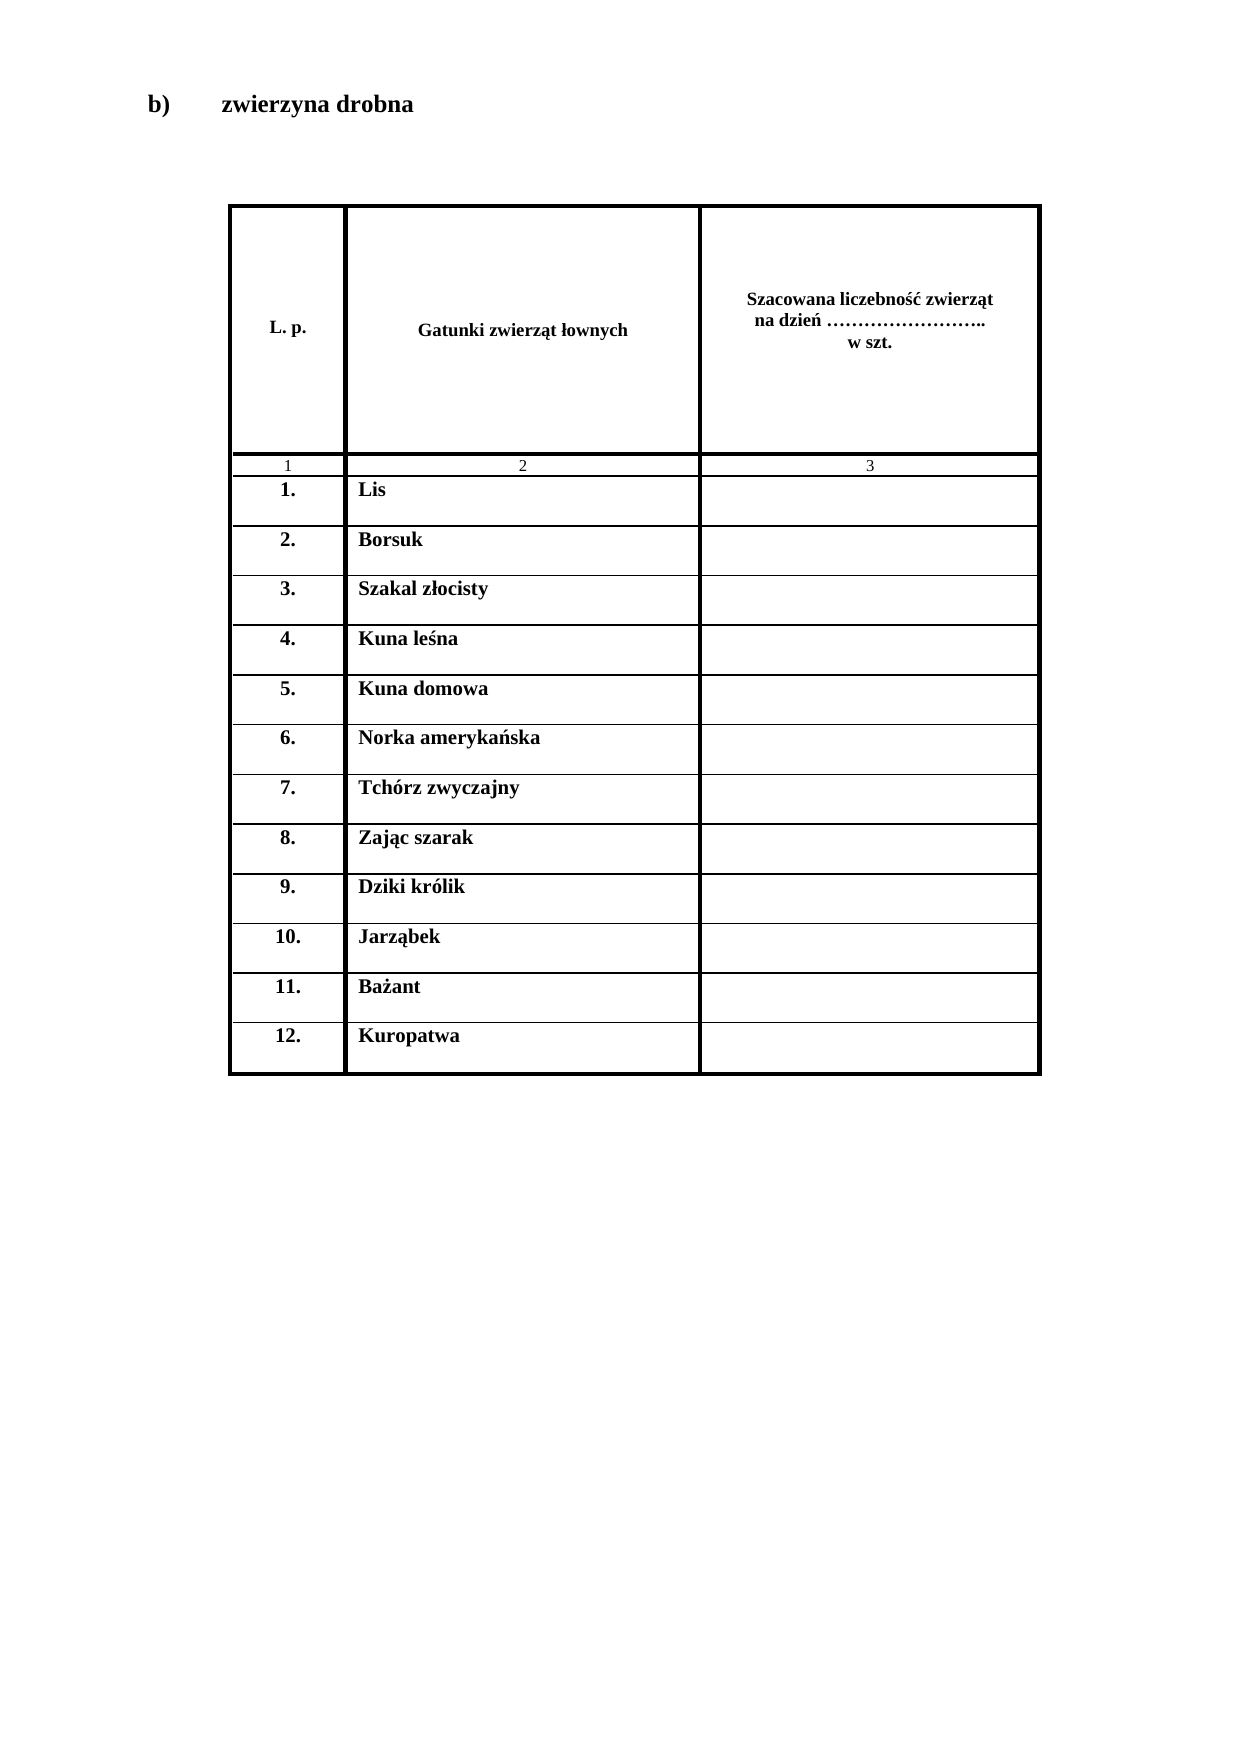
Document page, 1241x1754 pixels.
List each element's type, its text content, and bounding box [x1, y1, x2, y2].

table_header Szacowana liczebność zwierząt na dzień …………………….. w szt. [702, 208, 1037, 451]
table_cell 3 [702, 456, 1037, 475]
table_cell Norka amerykańska [348, 725, 698, 773]
table_cell 8. [232, 824, 343, 873]
table_cell Kuna domowa [348, 676, 698, 724]
table_cell 6. [232, 725, 343, 773]
table_cell [702, 477, 1037, 525]
table_cell Zając szarak [348, 825, 698, 873]
table_cell [702, 924, 1037, 972]
list zwierzyna drobna [148, 89, 1122, 117]
table_cell 10. [232, 924, 343, 972]
table_cell Kuropatwa [348, 1023, 698, 1072]
table_cell [702, 775, 1037, 823]
table_cell 1 [232, 453, 343, 475]
table_header L. p. [232, 208, 343, 451]
table_cell 11. [232, 973, 343, 1022]
table_cell [702, 527, 1037, 575]
table_cell 9. [232, 874, 343, 922]
table_cell Tchórz zwyczajny [348, 775, 698, 823]
table_cell [702, 576, 1037, 624]
table_cell Lis [348, 477, 698, 525]
table_cell [702, 1023, 1037, 1072]
table_cell 3. [232, 576, 343, 624]
table_cell Jarząbek [348, 924, 698, 972]
table_cell [702, 875, 1037, 922]
table_cell 4. [232, 625, 343, 674]
table_header Gatunki zwierząt łownych [348, 208, 698, 451]
table_cell 5. [232, 675, 343, 724]
table_cell [702, 974, 1037, 1022]
table_cell 7. [232, 775, 343, 823]
table_cell Dziki królik [348, 875, 698, 922]
table_cell Borsuk [348, 527, 698, 575]
table_cell [702, 725, 1037, 773]
table_cell [702, 825, 1037, 873]
table_cell 12. [232, 1023, 343, 1072]
table_cell Kuna leśna [348, 626, 698, 674]
table_cell Szakal złocisty [348, 576, 698, 624]
table_cell Bażant [348, 974, 698, 1022]
table_cell 2 [348, 456, 698, 475]
table_cell 2. [232, 526, 343, 575]
table_cell 1. [232, 476, 343, 525]
table_cell [702, 626, 1037, 674]
table_cell [702, 676, 1037, 724]
